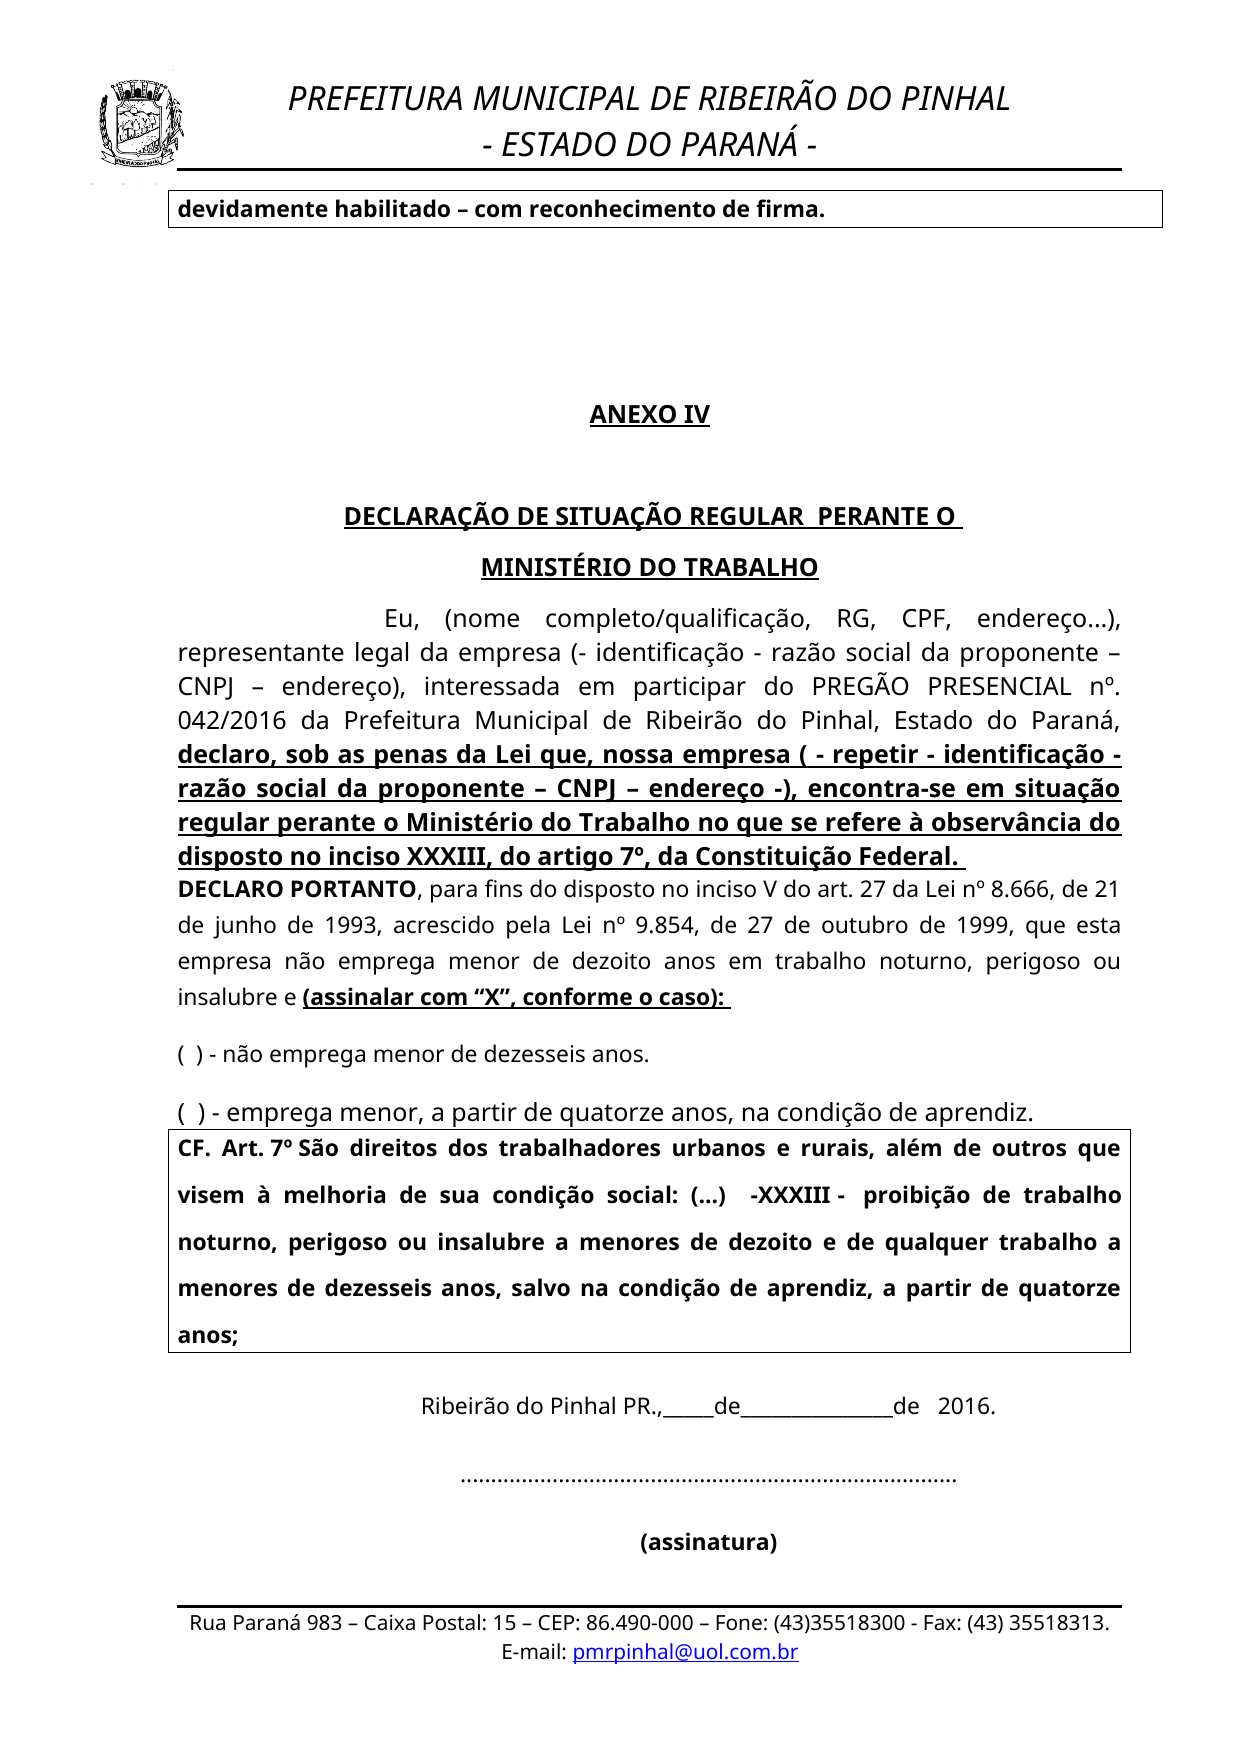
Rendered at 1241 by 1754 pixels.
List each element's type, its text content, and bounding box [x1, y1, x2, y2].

text DECLARO PORTANTO, para fins do disposto no inciso V do art. 27 da Lei nº 8.666, de 21 de junho de 1993, acrescido pela Lei nº 9.854, de 27 de outubro de 1999, que esta empresa não emprega menor de dezoito anos em trabalho noturno, perigoso ou insalubre e (assinalar com “X”, conforme o caso): [177, 873, 1122, 1012]
text (assinatura) [295, 1525, 1122, 1557]
title MINISTÉRIO DO TRABALHO [177, 549, 1122, 584]
text Ribeirão do Pinhal PR.,_____de_______________de 2016. [295, 1390, 1122, 1421]
text ( ) - não emprega menor de dezesseis anos. [177, 1038, 1122, 1069]
picture [83, 65, 202, 185]
text CF. Art. 7º São direitos dos trabalhadores urbanos e rurais, além de outros que visem à melhoria de sua condição social: (...) -XXXIII - proibição de trabalho noturno, perigoso ou insalubre a menores de dezoito e de qualquer trabalho a menores de dezesseis anos, salvo na condição de aprendiz, a partir de quatorze anos; [169, 1130, 1130, 1352]
text Eu, (nome completo/qualificação, RG, CPF, endereço...), representante legal da empresa (- identificação - razão social da proponente – CNPJ – endereço), interessada em participar do PREGÃO PRESENCIAL nº. 042/2016 da Prefeitura Municipal de Ribeirão do Pinhal, Estado do Paraná, declaro, sob as penas da Lei que, nossa empresa ( - repetir - identificação - razão social da proponente – CNPJ – endereço -), encontra-se em situação regular perante o Ministério do Trabalho no que se refere à observância do disposto no inciso XXXIII, do artigo 7º, da Constituição Federal. [177, 835, 1122, 873]
title ANEXO IV [177, 396, 1122, 431]
text ( ) - emprega menor, a partir de quatorze anos, na condição de aprendiz. [177, 1094, 1122, 1128]
text Eu, (nome completo/qualificação, RG, CPF, endereço...), representante legal da empresa (- identificação - razão social da proponente – CNPJ – endereço), interessada em participar do PREGÃO PRESENCIAL nº. 042/2016 da Prefeitura Municipal de Ribeirão do Pinhal, Estado do Paraná, declaro, sob as penas da Lei que, nossa empresa ( - repetir - identificação - razão social da proponente – CNPJ – endereço -), encontra-se em situação regular perante o Ministério do Trabalho no que se refere à observância do disposto no inciso XXXIII, do artigo 7º, da Constituição Federal. [177, 601, 1122, 766]
text ................................................................................. [295, 1458, 1122, 1489]
title DECLARAÇÃO DE SITUAÇÃO REGULAR PERANTE O [177, 498, 1122, 533]
